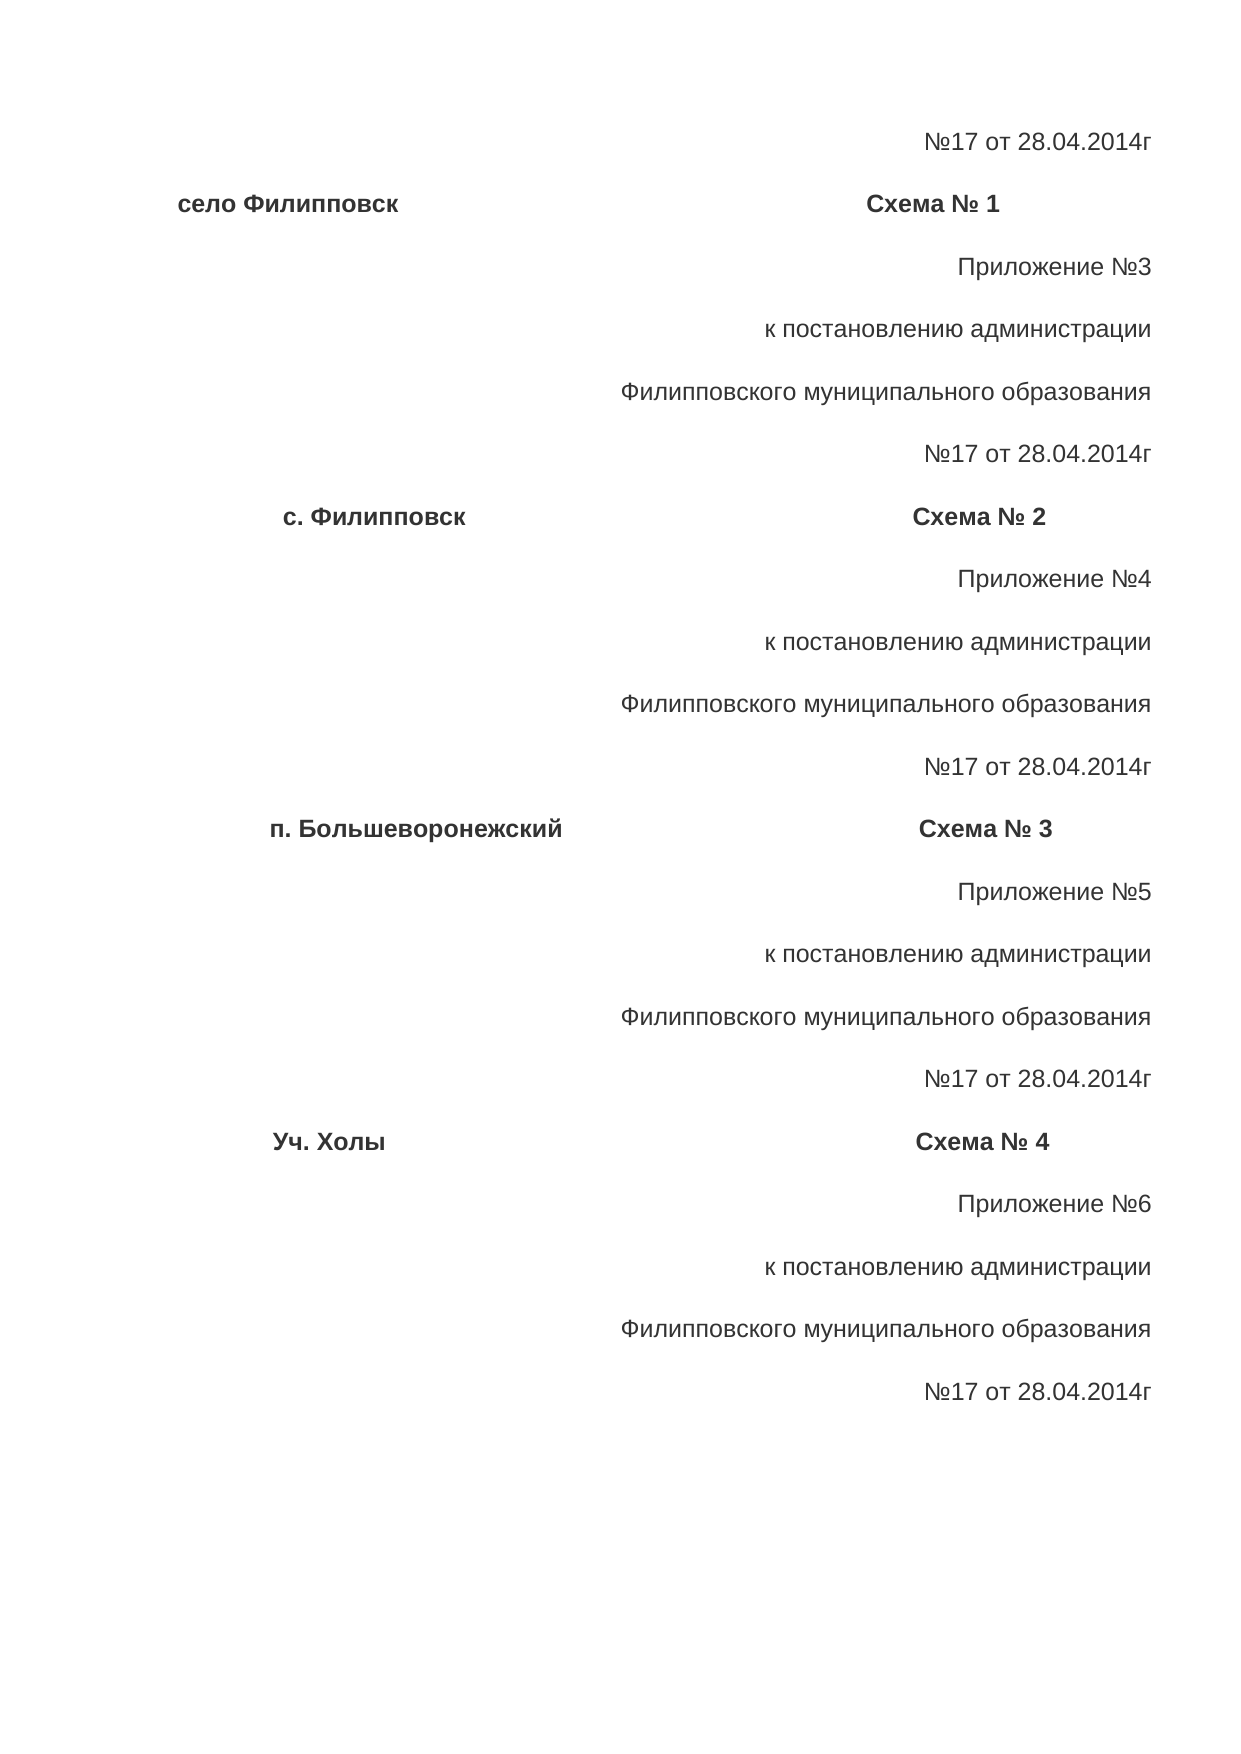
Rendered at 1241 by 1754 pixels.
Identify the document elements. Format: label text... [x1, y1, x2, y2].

text Уч. Холы Схема № 4 [177, 1118, 1152, 1156]
text Приложение №6 [177, 1181, 1152, 1218]
text Филипповского муниципального образования [177, 993, 1152, 1031]
text с. Филипповск Схема № 2 [177, 493, 1152, 531]
text Приложение №3 [177, 243, 1152, 281]
text к постановлению администрации [177, 1243, 1152, 1281]
text к постановлению администрации [177, 306, 1152, 343]
text село Филипповск Схема № 1 [177, 181, 1152, 218]
text №17 от 28.04.2014г [177, 1368, 1152, 1406]
text к постановлению администрации [177, 931, 1152, 968]
text №17 от 28.04.2014г [177, 743, 1152, 781]
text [177, 368, 1152, 406]
text Приложение №5 [177, 868, 1152, 906]
text Филипповского муниципального образования [177, 681, 1152, 718]
text №17 от 28.04.2014г [177, 118, 1152, 156]
text п. Большеворонежский Схема № 3 [177, 806, 1152, 843]
text Филипповского муниципального образования [177, 1306, 1152, 1343]
text №17 от 28.04.2014г [177, 431, 1152, 468]
text Приложение №4 [177, 556, 1152, 593]
text к постановлению администрации [177, 618, 1152, 656]
text №17 от 28.04.2014г [177, 1056, 1152, 1093]
